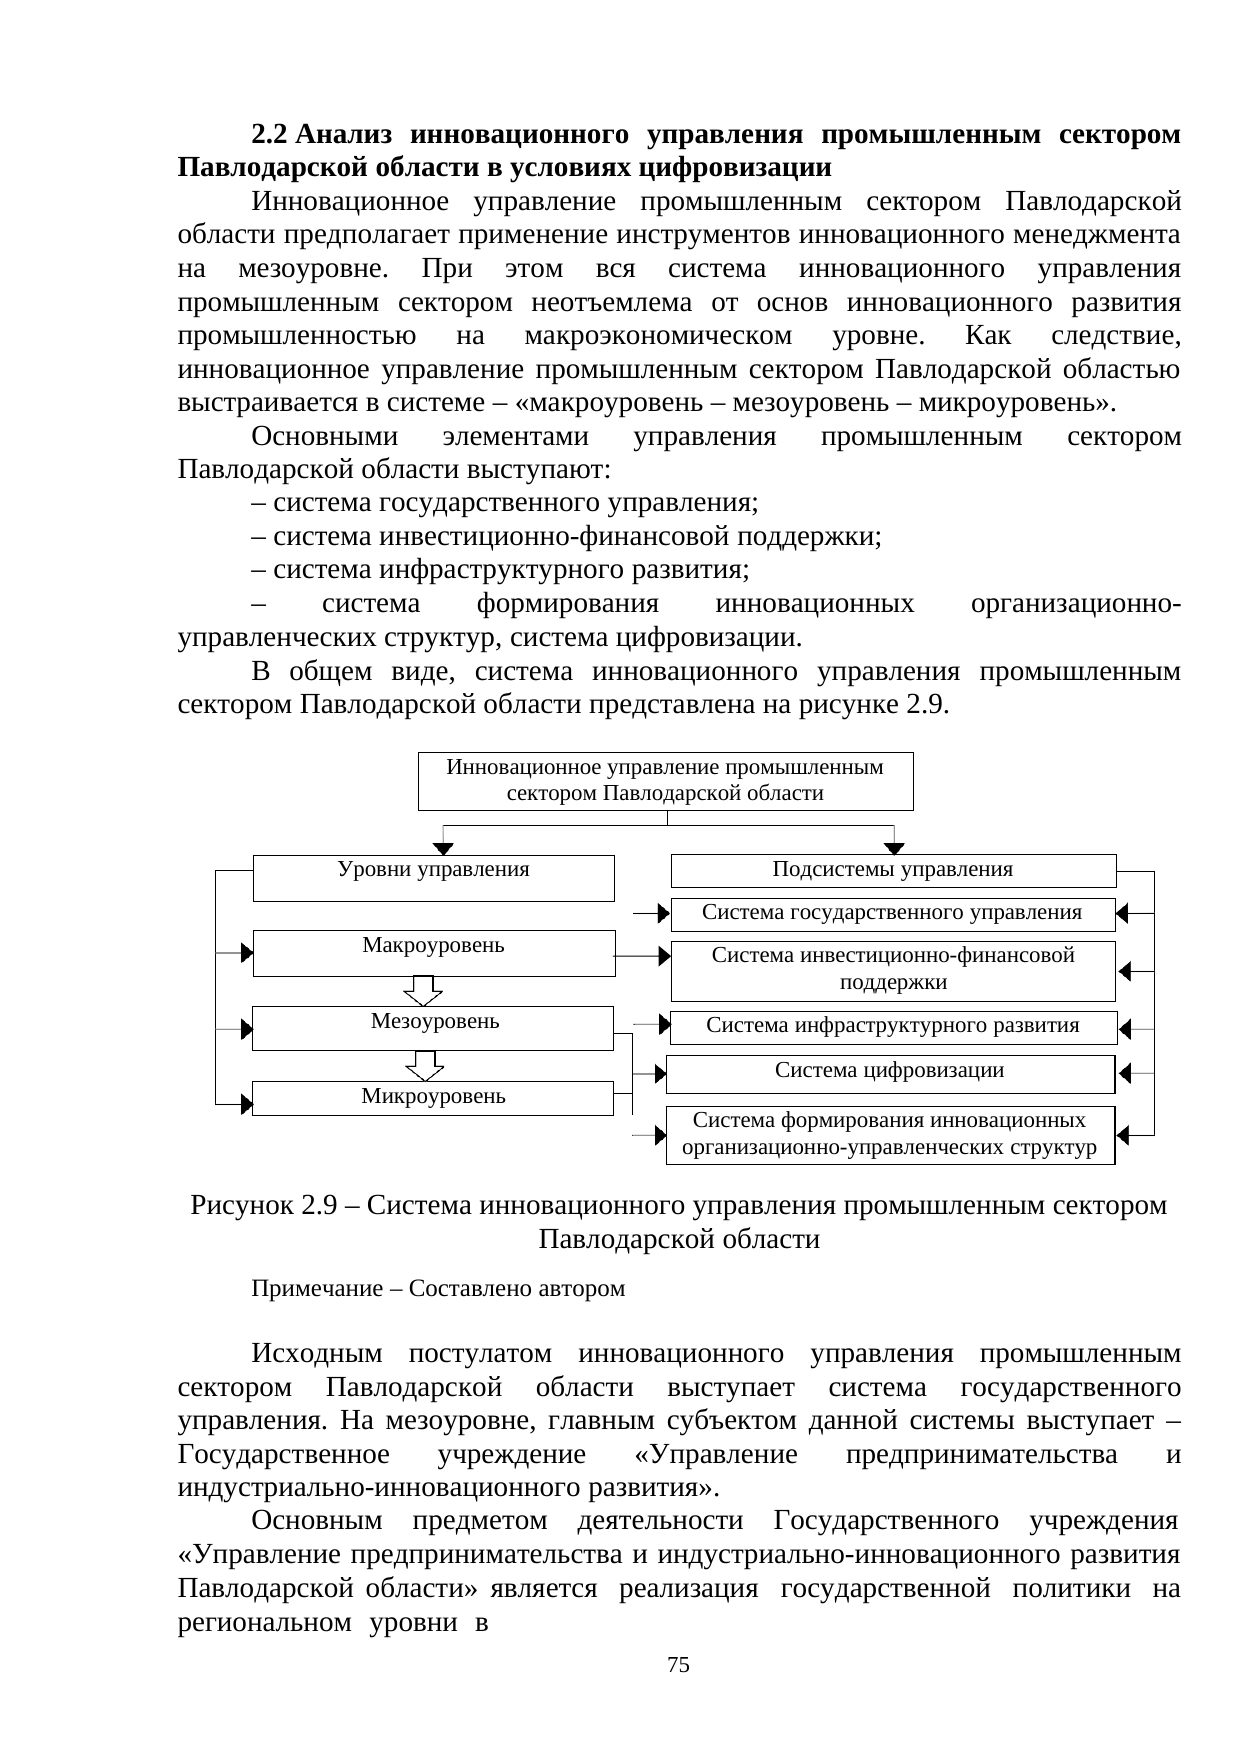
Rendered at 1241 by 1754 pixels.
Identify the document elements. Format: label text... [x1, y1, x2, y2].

list система инвестиционно-финансовой поддержки; [251, 518, 1194, 552]
picture [1118, 1018, 1154, 1040]
picture [883, 825, 905, 854]
text Примечание – Составлено автором [251, 1273, 1194, 1301]
text «Управление предпринимательства и индустриально-инновационного развития Павлодарской области» является реализация государственной политики на региональном уровни в [177, 1537, 1181, 1637]
picture [1116, 902, 1155, 924]
list система государственного управления; [251, 485, 1194, 518]
text Основным предметом деятельности Государственного учреждения [251, 1503, 1194, 1536]
picture [1118, 1062, 1154, 1084]
picture [432, 825, 454, 855]
text Исходным постулатом инновационного управления промышленным сектором Павлодарской области выступает система государственного управления. На мезоуровне, главным субъектом данной системы выступает – Государственное учреждение «Управление предпринимательства и индустриально-инновационного развития». [177, 1335, 1182, 1503]
picture [215, 942, 253, 963]
text Рисунок 2.9 – Система инновационного управления промышленным сектором Павлодарской области [190, 872, 1170, 1254]
picture [403, 977, 443, 1006]
list система инфраструктурного развития; [251, 552, 1194, 586]
picture [405, 1050, 445, 1082]
list система формирования инновационных организационно- управленческих структур, система цифровизации. [177, 586, 1182, 653]
picture [1116, 1124, 1155, 1146]
text В общем виде, система инновационного управления промышленным сектором Павлодарской области представлена на рисунке 2.9. [177, 653, 1181, 720]
text Инновационное управление промышленным сектором Павлодарской области предполагает применение инструментов инновационного менеджмента на мезоуровне. При этом вся система инновационного управления промышленным сектором неотъемлема от основ инновационного развития промышленностью на макроэкономическом уровне. Как следствие, инновационное управление промышленным сектором Павлодарской областью выстраивается в системе – «макроуровень – мезоуровень – микроуровень». [177, 183, 1182, 418]
picture [215, 1093, 252, 1115]
text Основными элементами управления промышленным сектором Павлодарской области выступают: [177, 418, 1182, 485]
subtitle Анализ инновационного управления промышленным сектором Павлодарской области в условиях цифровизации [177, 116, 1181, 183]
picture [215, 1018, 252, 1040]
picture [1118, 960, 1155, 982]
